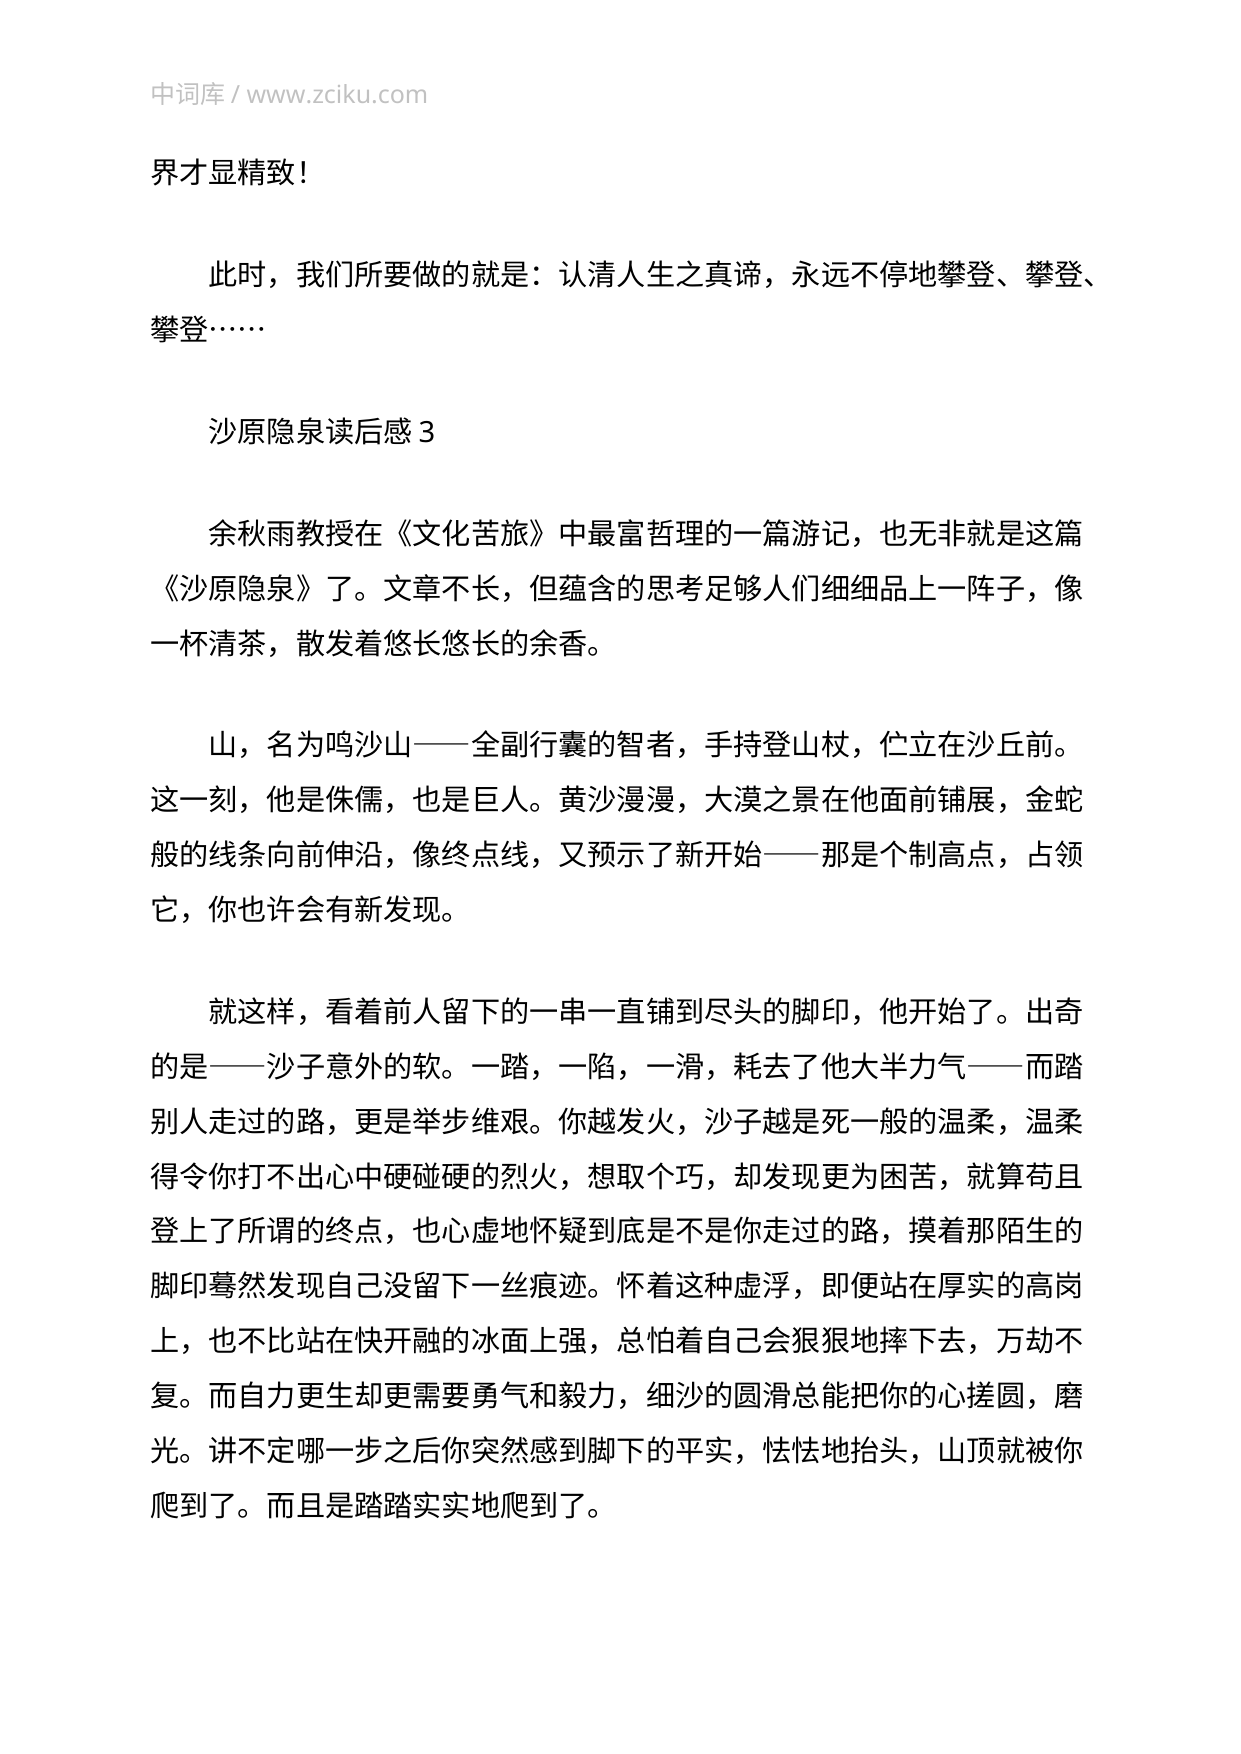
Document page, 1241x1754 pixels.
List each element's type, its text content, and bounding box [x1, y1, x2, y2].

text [150, 150, 1090, 192]
text 此时，我们所要做的就是：认清人生之真谛，永远不停地攀登、攀登、攀登…… [150, 252, 1090, 349]
text 沙原隐泉读后感3 [150, 408, 1090, 451]
text 就这样，看着前人留下的一串一直铺到尽头的脚印，他开始了。出奇的是——沙子意外的软。一踏，一陷，一滑，耗去了他大半力气——而踏别人走过的路，更是举步维艰。你越发火，沙子越是死一般的温柔，温柔得令你打不出心中硬碰硬的烈火，想取个巧，却发现更为困苦，就算苟且登上了所谓的终点，也心虚地怀疑到底是不是你走过的路，摸着那陌生的脚印蓦然发现自己没留下一丝痕迹。怀着这种虚浮，即便站在厚实的高岗上，也不比站在快开融的冰面上强，总怕着自己会狠狠地摔下去，万劫不复。而自力更生却更需要勇气和毅力，细沙的圆滑总能把你的心搓圆，磨光。讲不定哪一步之后你突然感到脚下的平实，怯怯地抬头，山顶就被你爬到了。而且是踏踏实实地爬到了。 [150, 988, 1090, 1525]
text 山，名为鸣沙山——全副行囊的智者，手持登山杖，伫立在沙丘前。这一刻，他是侏儒，也是巨人。黄沙漫漫，大漠之景在他面前铺展，金蛇般的线条向前伸沿，像终点线，又预示了新开始——那是个制高点，占领它，你也许会有新发现。 [150, 722, 1090, 929]
text 余秋雨教授在《文化苦旅》中最富哲理的一篇游记，也无非就是这篇《沙原隐泉》了。文章不长，但蕴含的思考足够人们细细品上一阵子，像一杯清茶，散发着悠长悠长的余香。 [150, 510, 1090, 662]
